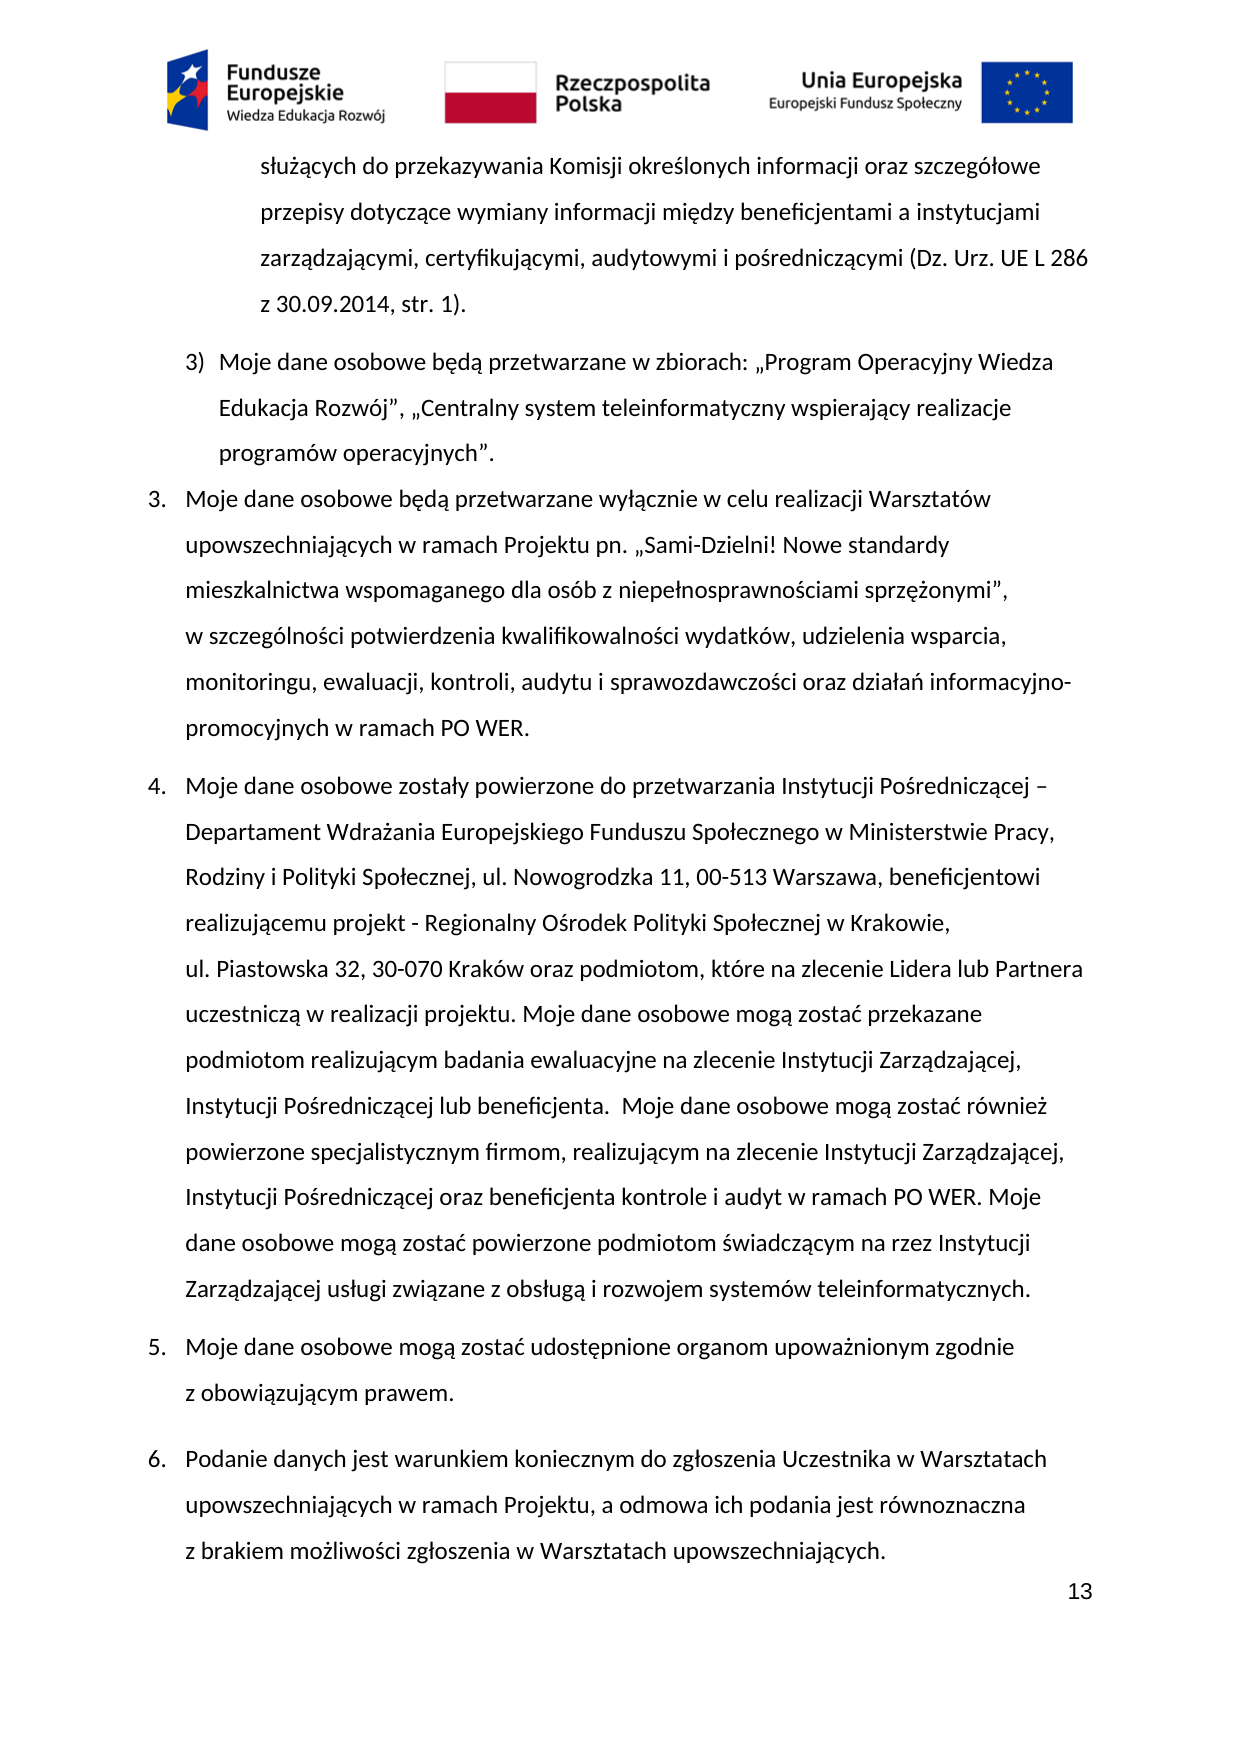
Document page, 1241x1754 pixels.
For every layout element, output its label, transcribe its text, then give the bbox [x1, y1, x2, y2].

list Moje dane osobowe zostały powierzone do przetwarzania Instytucji Pośredniczącej – Departament Wdrażania Europejskiego Funduszu Społecznego w Ministerstwie Pracy, Rodziny i Polityki Społecznej, ul. Nowogrodzka 11, 00-513 Warszawa, beneficjentowi realizującemu projekt - Regionalny Ośrodek Polityki Społecznej w Krakowie, ul. Piastowska 32, 30-070 Kraków oraz podmiotom, które na zlecenie Lidera lub Partnera uczestniczą w realizacji projektu. Moje dane osobowe mogą zostać przekazane podmiotom realizującym badania ewaluacyjne na zlecenie Instytucji Zarządzającej, Instytucji Pośredniczącej lub beneficjenta. Moje dane osobowe mogą zostać również powierzone specjalistycznym firmom, realizującym na zlecenie Instytucji Zarządzającej, Instytucji Pośredniczącej oraz beneficjenta kontrole i audyt w ramach PO WER. Moje dane osobowe mogą zostać powierzone podmiotom świadczącym na rzez Instytucji Zarządzającej usługi związane z obsługą i rozwojem systemów teleinformatycznych. [148, 770, 1093, 1303]
list Moje dane osobowe będą przetwarzane w zbiorach: „Program Operacyjny Wiedza Edukacja Rozwój”, „Centralny system teleinformatyczny wspierający realizacje programów operacyjnych”. [185, 346, 1093, 468]
list Podanie danych jest warunkiem koniecznym do zgłoszenia Uczestnika w Warsztatach upowszechniających w ramach Projektu, a odmowa ich podania jest równoznaczna z brakiem możliwości zgłoszenia w Warsztatach upowszechniających. [148, 1443, 1093, 1566]
picture [147, 29, 1093, 151]
list Moje dane osobowe będą przetwarzane wyłącznie w celu realizacji Warsztatów upowszechniających w ramach Projektu pn. „Sami-Dzielni! Nowe standardy mieszkalnictwa wspomaganego dla osób z niepełnosprawnościami sprzężonymi”, w szczególności potwierdzenia kwalifikowalności wydatków, udzielenia wsparcia, monitoringu, ewaluacji, kontroli, audytu i sprawozdawczości oraz działań informacyjno-promocyjnych w ramach PO WER. [148, 483, 1093, 742]
list Moje dane osobowe mogą zostać udostępnione organom upoważnionym zgodnie z obowiązującym prawem. [148, 1331, 1093, 1407]
